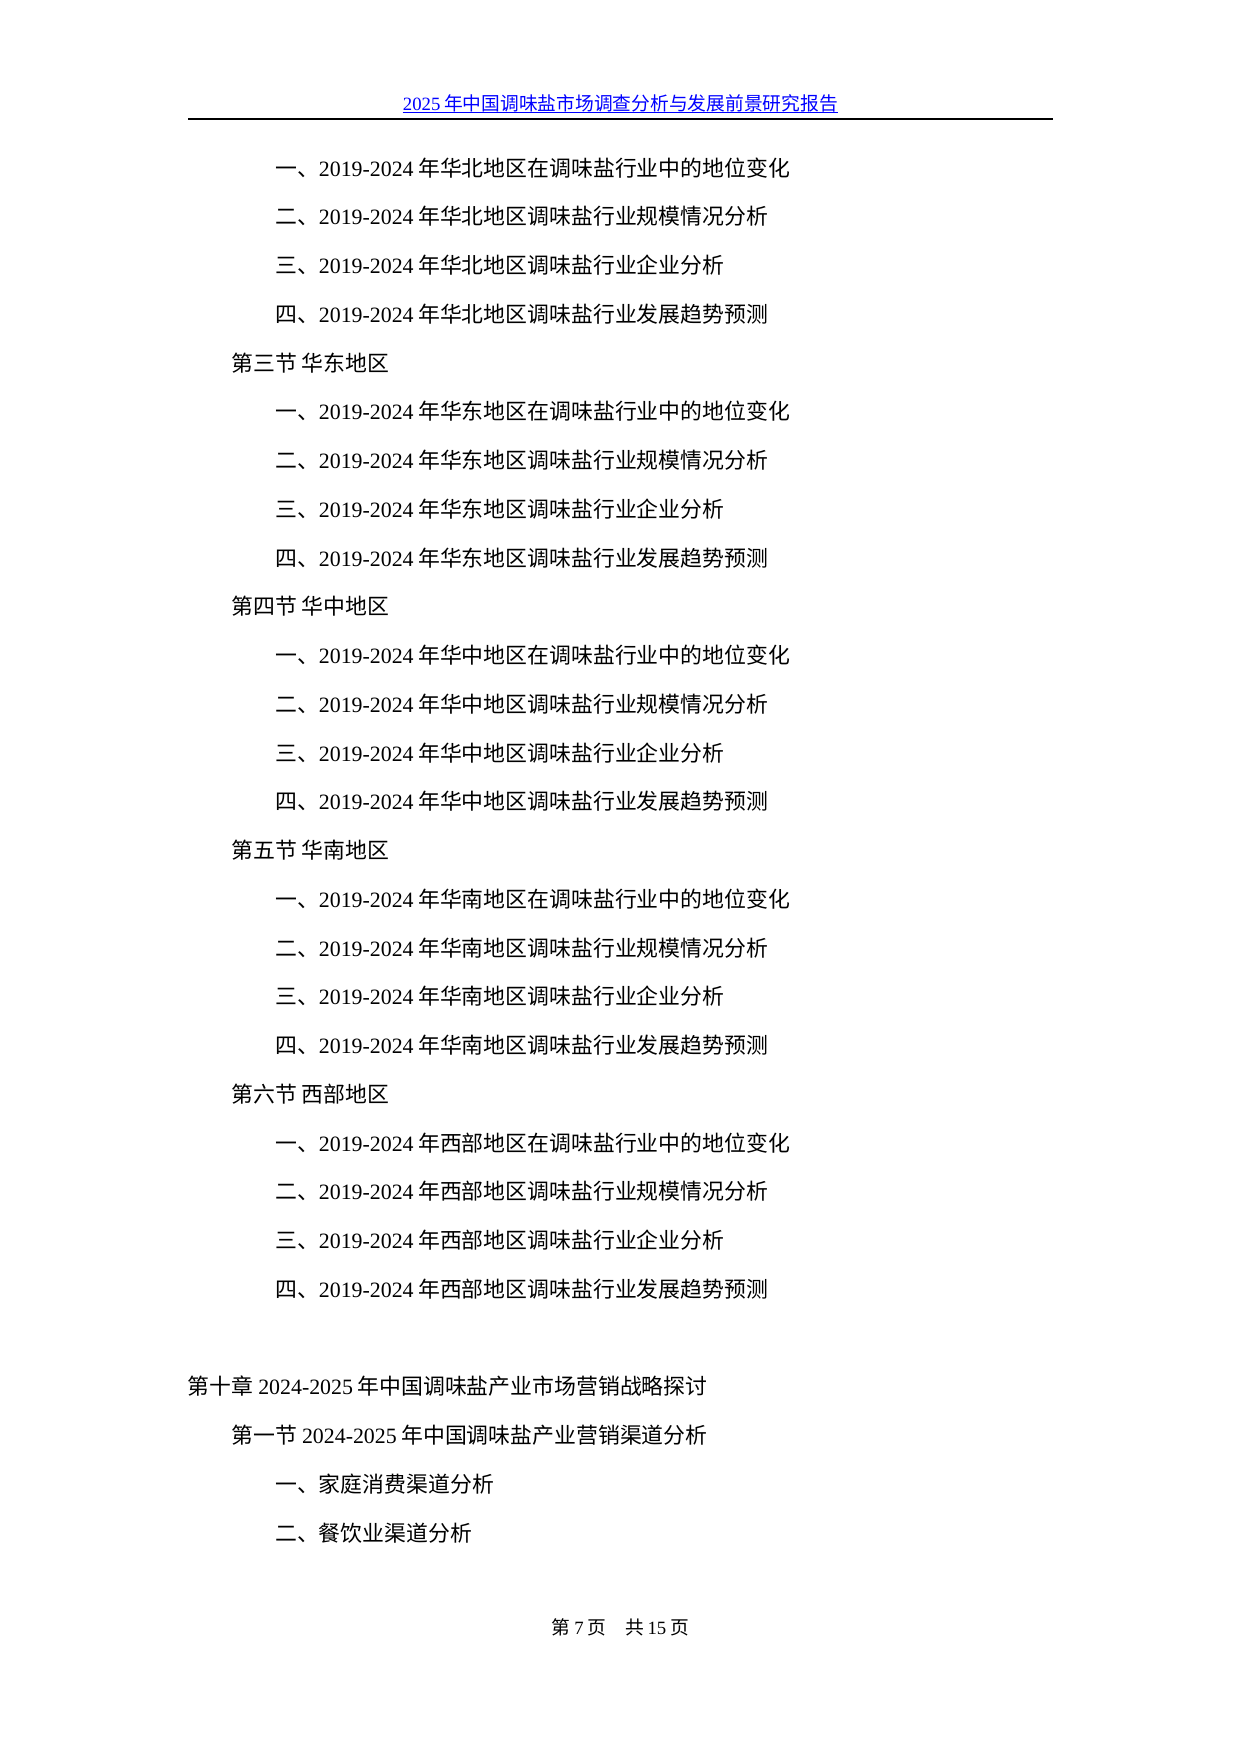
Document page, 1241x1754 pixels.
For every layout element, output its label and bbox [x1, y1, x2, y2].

text [187, 150, 1053, 1548]
